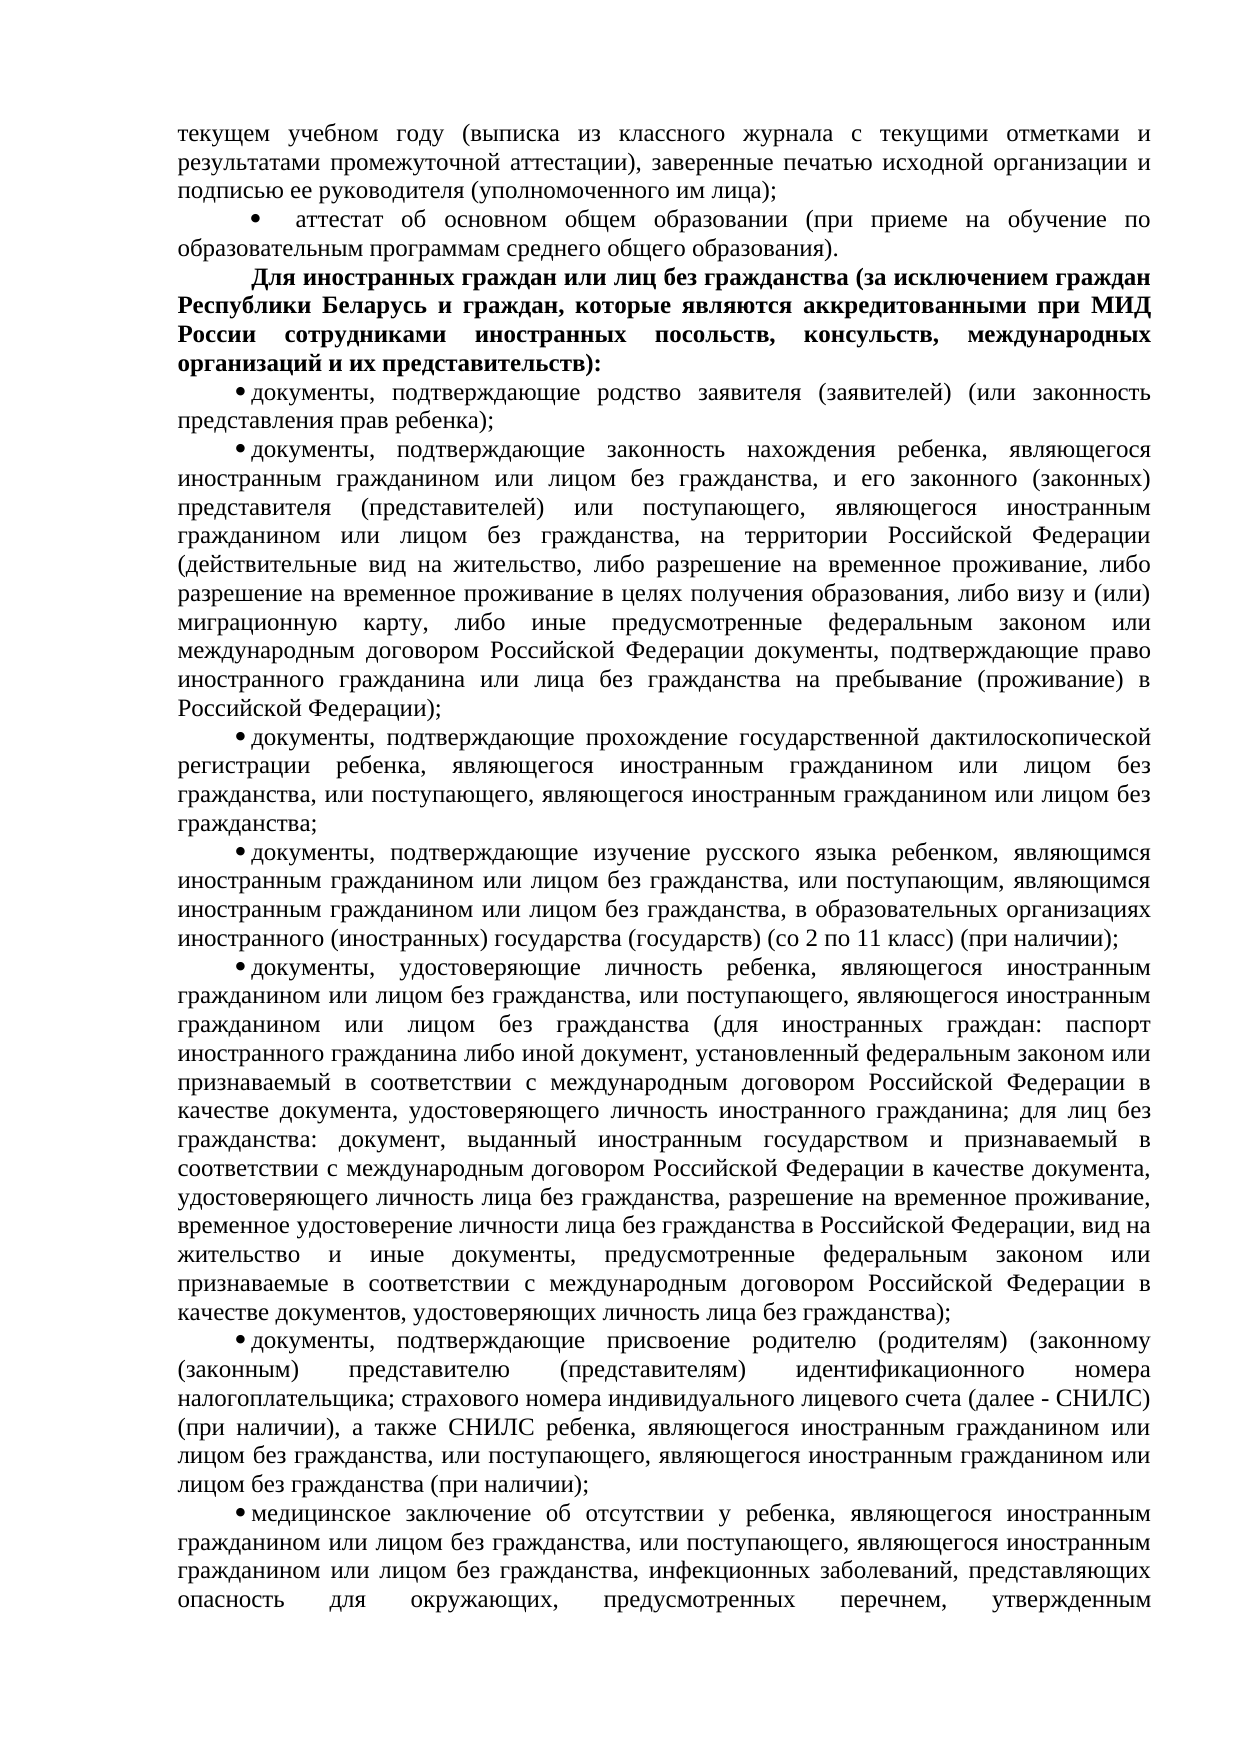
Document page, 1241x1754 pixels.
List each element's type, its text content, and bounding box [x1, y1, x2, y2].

list документы, удостоверяющие личность ребенка, являющегося иностранным гражданином или лицом без гражданства, или поступающего, являющегося иностранным гражданином или лицом без гражданства (для иностранных граждан: паспорт иностранного гражданина либо иной документ, установленный федеральным законом или признаваемый в соответствии с международным договором Российской Федерации в качестве документа, удостоверяющего личность иностранного гражданина; для лиц без гражданства: документ, выданный иностранным государством и признаваемый в соответствии с международным договором Российской Федерации в качестве документа, удостоверяющего личность лица без гражданства, разрешение на временное проживание, временное удостоверение личности лица без гражданства в Российской Федерации, вид на жительство и иные документы, предусмотренные федеральным законом или признаваемые в соответствии с международным договором Российской Федерации в качестве документов, удостоверяющих личность лица без гражданства); [177, 952, 1152, 1326]
list документы, подтверждающие законность нахождения ребенка, являющегося иностранным гражданином или лицом без гражданства, и его законного (законных) представителя (представителей) или поступающего, являющегося иностранным гражданином или лицом без гражданства, на территории Российской Федерации (действительные вид на жительство, либо разрешение на временное проживание, либо разрешение на временное проживание в целях получения образования, либо визу и (или) миграционную карту, либо иные предусмотренные федеральным законом или международным договором Российской Федерации документы, подтверждающие право иностранного гражданина или лица без гражданства на пребывание (проживание) в Российской Федерации); [177, 434, 1152, 722]
list документы, подтверждающие родство заявителя (заявителей) (или законность представления прав ребенка); [177, 377, 1152, 434]
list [177, 1498, 1152, 1613]
list документы, подтверждающие присвоение родителю (родителям) (законному (законным) представителю (представителям) идентификационного номера налогоплательщика; страхового номера индивидуального лицевого счета (далее - СНИЛС) (при наличии), а также СНИЛС ребенка, являющегося иностранным гражданином или лицом без гражданства, или поступающего, являющегося иностранным гражданином или лицом без гражданства (при наличии); [177, 1326, 1152, 1498]
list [177, 118, 1152, 204]
list документы, подтверждающие изучение русского языка ребенком, являющимся иностранным гражданином или лицом без гражданства, или поступающим, являющимся иностранным гражданином или лицом без гражданства, в образовательных организациях иностранного (иностранных) государства (государств) (со 2 по 11 класс) (при наличии); [177, 837, 1152, 952]
list документы, подтверждающие прохождение государственной дактилоскопической регистрации ребенка, являющегося иностранным гражданином или лицом без гражданства, или поступающего, являющегося иностранным гражданином или лицом без гражданства; [177, 722, 1152, 837]
text Для иностранных граждан или лиц без гражданства (за исключением граждан Республики Беларусь и граждан, которые являются аккредитованными при МИД России сотрудниками иностранных посольств, консульств, международных организаций и их представительств): [177, 262, 1152, 377]
list аттестат об основном общем образовании (при приеме на обучение по образовательным программам среднего общего образования). [177, 204, 1152, 262]
